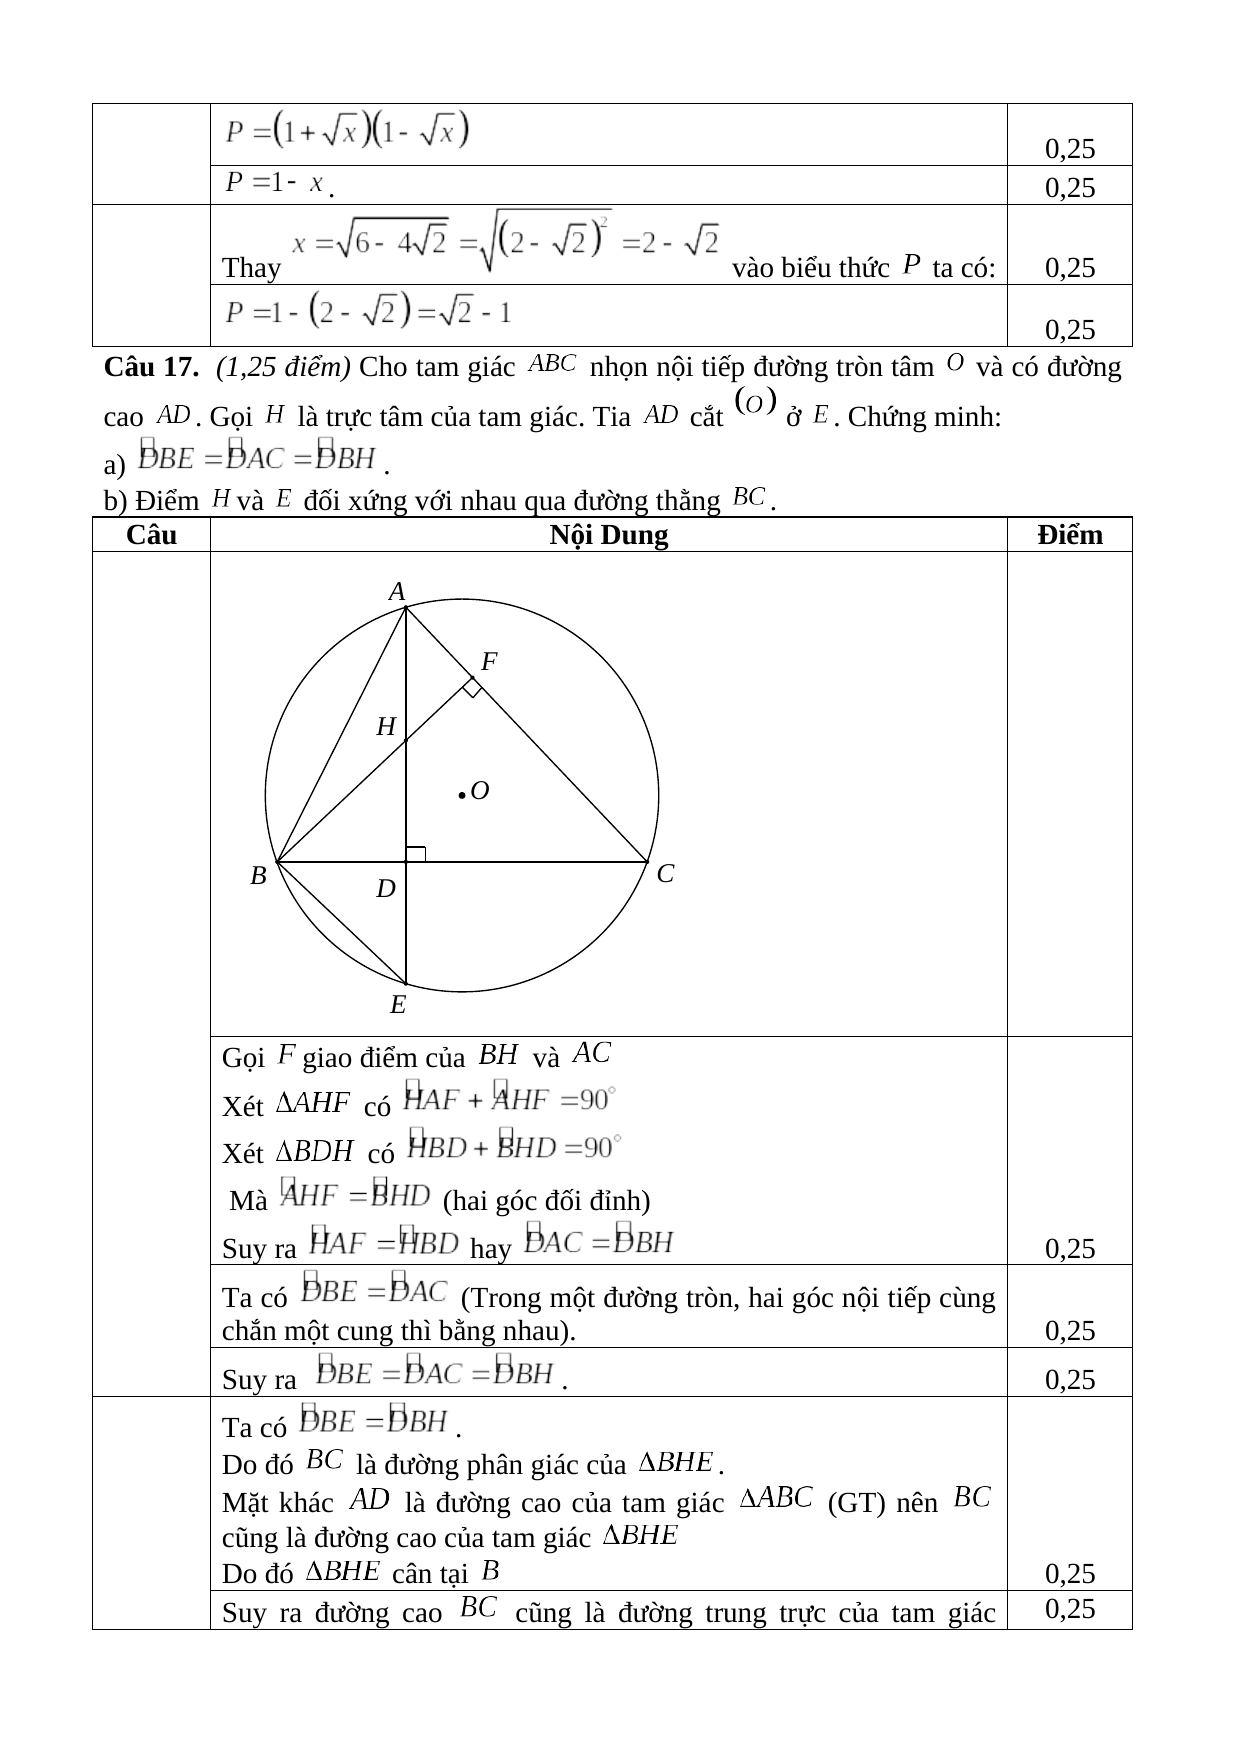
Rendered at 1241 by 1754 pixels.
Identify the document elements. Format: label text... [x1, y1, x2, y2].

table_cell [211, 104, 1007, 165]
table_cell [93, 552, 210, 1396]
table_cell 0,25 [1008, 285, 1132, 346]
table_cell Gọi giao điểm của và Xét có Xét có Mà (hai góc đối đỉnh) Suy ra hay [211, 1037, 1007, 1264]
table_cell Suy ra . [211, 1348, 1007, 1396]
table_cell [93, 1397, 210, 1628]
table_cell 0,25 [1008, 1348, 1132, 1396]
table_cell . [211, 166, 1007, 204]
text a) . [103, 433, 1122, 481]
table_cell 0,25 [1008, 104, 1132, 165]
table_cell [211, 552, 1007, 1036]
text Câu 17. (1,25 điểm) Cho tam giác nhọn nội tiếp đường tròn tâm và có đường cao . Gọi là trực tâm của tam giác. Tia cắt ở . Chứng minh: [103, 347, 1122, 433]
table_cell 0,25 [1008, 1591, 1132, 1628]
table_cell 0,25 [1008, 1265, 1132, 1347]
table_cell [93, 205, 210, 346]
table_header Nội Dung [211, 518, 1007, 551]
table_header Điểm [1008, 518, 1132, 551]
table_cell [211, 1591, 1007, 1628]
text b) Điểm và đối xứng với nhau qua đường thằng . [103, 481, 1122, 516]
table_cell Ta có (Trong một đường tròn, hai góc nội tiếp cùng chắn một cung thì bằng nhau). [211, 1265, 1007, 1347]
table_cell 0,25 [1008, 1037, 1132, 1264]
table_cell [211, 285, 1007, 346]
table_cell 0,25 [1008, 166, 1132, 204]
table_cell [93, 104, 210, 204]
table_header Câu [93, 518, 210, 551]
table_cell 0,25 [1008, 205, 1132, 284]
table_cell 0,25 [1008, 1397, 1132, 1590]
table_cell [1008, 552, 1132, 1036]
table_cell Ta có . Do đó là đường phân giác của . Mặt khác là đường cao của tam giác (GT) nên cũng là đường cao của tam giác Do đó cân tại [211, 1397, 1007, 1590]
table_cell Thay vào biểu thức ta có: [211, 205, 1007, 284]
